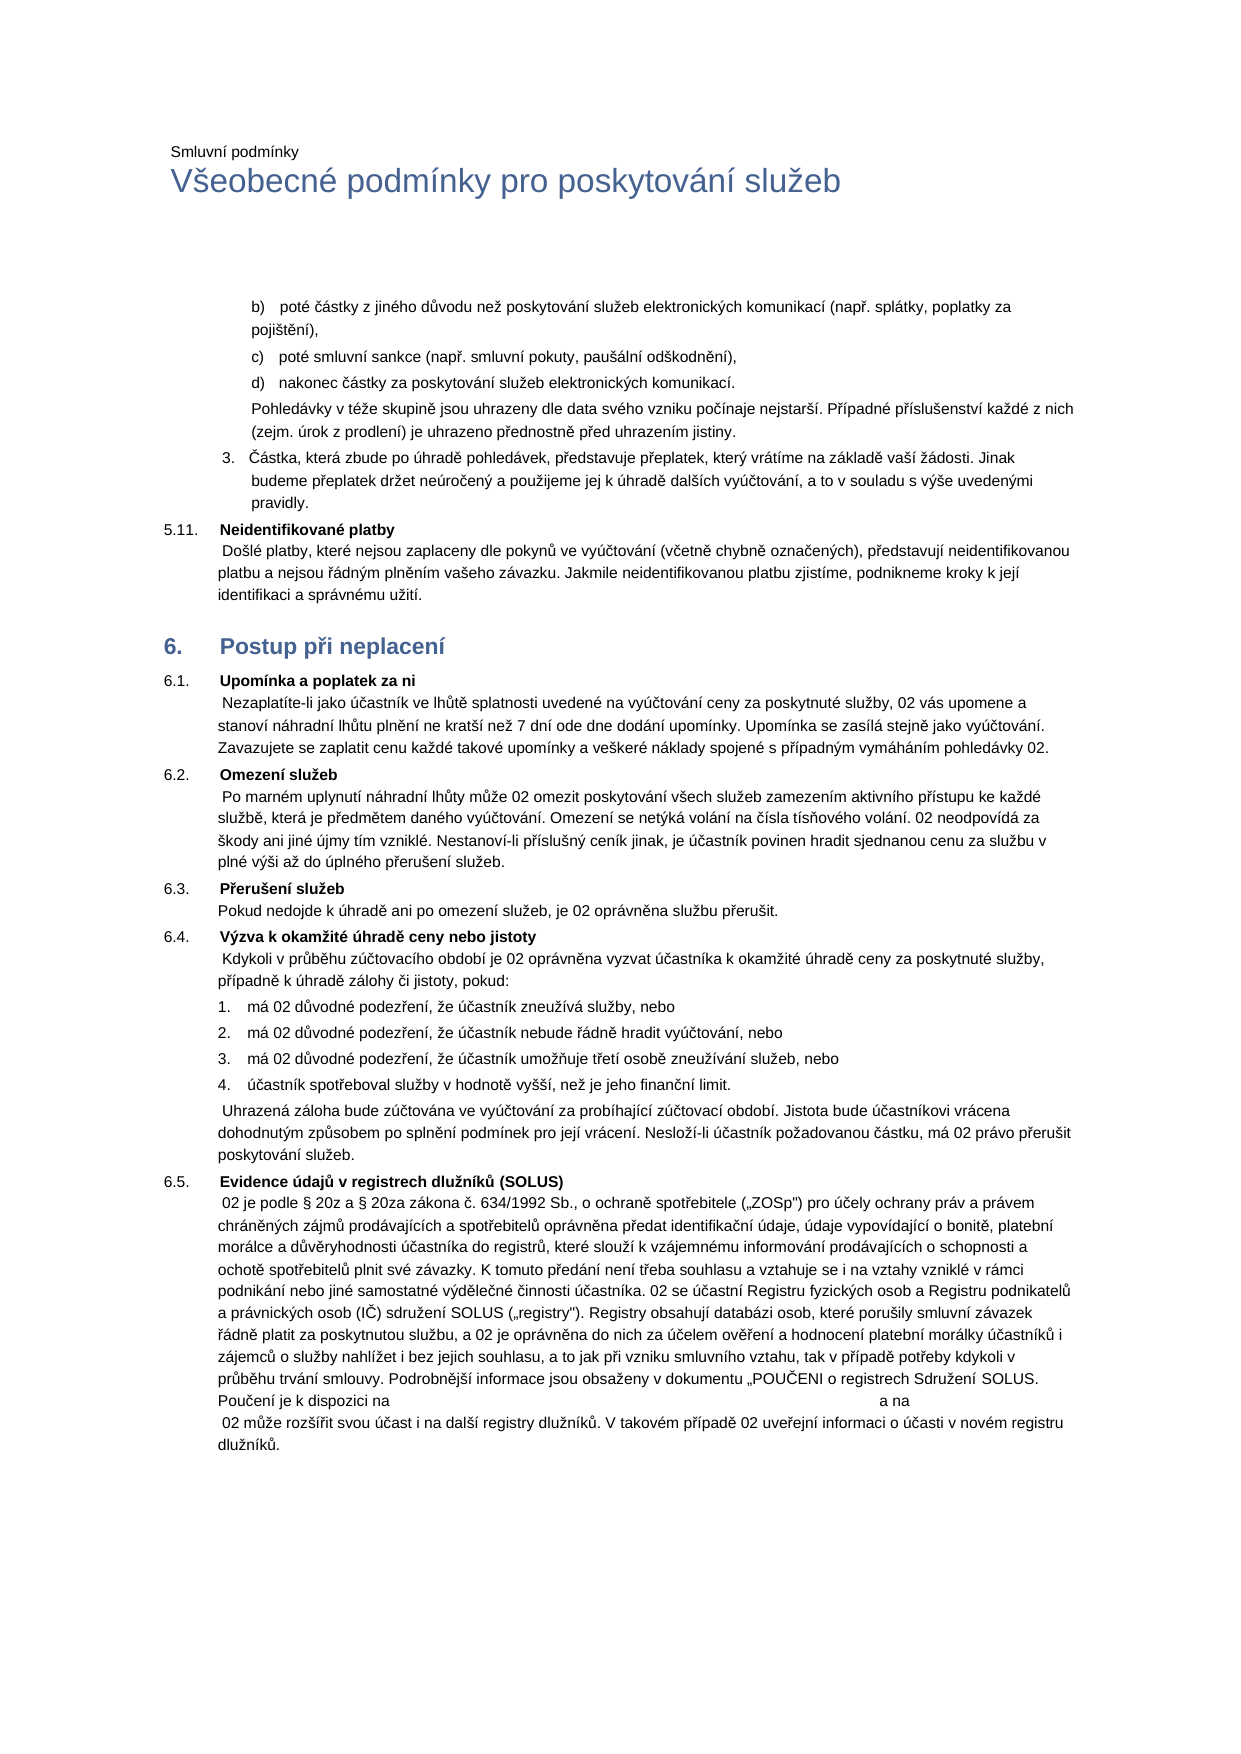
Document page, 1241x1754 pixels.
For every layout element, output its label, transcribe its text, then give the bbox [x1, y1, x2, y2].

text Pokud nedojde k úhradě ani po omezení služeb, je 02 oprávněna službu přerušit. [163, 901, 1076, 919]
text Došlé platby, které nejsou zaplaceny dle pokynů ve vyúčtování (včetně chybně označených), představují neidentifikovanou platbu a nejsou řádným plněním vašeho závazku. Jakmile neidentifikovanou platbu zjistíme, podnikneme kroky k její identifikaci a správnému užití. [218, 542, 1076, 604]
list nakonec částky za poskytování služeb elektronických komunikací. [163, 374, 1076, 392]
text Nezaplatíte-li jako účastník ve lhůtě splatnosti uvedené na vyúčtování ceny za poskytnuté služby, 02 vás upomene a stanoví náhradní lhůtu plnění ne kratší než 7 dní ode dne dodání upomínky. Upomínka se zasílá stejně jako vyúčtování. Zavazujete se zaplatit cenu každé takové upomínky a veškeré náklady spojené s případným vymáháním pohledávky 02. [218, 694, 1076, 757]
subtitle Výzva k okamžité úhradě ceny nebo jistoty [163, 927, 1076, 946]
subtitle Evidence údajů v registrech dlužníků (SOLUS) [163, 1172, 1076, 1190]
subtitle Přerušení služeb [163, 879, 1076, 897]
text 02 může rozšířit svou účast i na další registry dlužníků. V takovém případě 02 uveřejní informaci o účasti v novém registru dlužníků. [218, 1414, 1076, 1454]
text Pohledávky v téže skupině jsou uhrazeny dle data svého vzniku počínaje nejstarší. Případné příslušenství každé z nich (zejm. úrok z prodlení) je uhrazeno přednostně před uhrazením jistiny. [251, 400, 1076, 441]
text Po marném uplynutí náhradní lhůty může 02 omezit poskytování všech služeb zamezením aktivního přístupu ke každé službě, která je předmětem daného vyúčtování. Omezení se netýká volání na čísla tísňového volání. 02 neodpovídá za škody ani jiné újmy tím vzniklé. Nestanoví-li příslušný ceník jinak, je účastník povinen hradit sjednanou cenu za službu v plné výši až do úplného přerušení služeb. [218, 787, 1076, 871]
subtitle Upomínka a poplatek za ni [163, 672, 1076, 690]
list poté částky z jiného důvodu než poskytování služeb elektronických komunikací (např. splátky, poplatky za pojištění), [251, 297, 1076, 338]
subtitle Neidentifikované platby [219, 520, 1076, 538]
text Uhrazená záloha bude zúčtována ve vyúčtování za probíhající zúčtovací období. Jistota bude účastníkovi vrácena dohodnutým způsobem po splnění podmínek pro její vrácení. Nesloží-li účastník požadovanou částku, má 02 právo přerušit poskytování služeb. [218, 1102, 1076, 1164]
text 02 je podle § 20z a § 20za zákona č. 634/1992 Sb., o ochraně spotřebitele („ZOSp") pro účely ochrany práv a právem chráněných zájmů prodávajících a spotřebitelů oprávněna předat identifikační údaje, údaje vypovídající o bonitě, platební morálce a důvěryhodnosti účastníka do registrů, které slouží k vzájemnému informování prodávajících o schopnosti a ochotě spotřebitelů plnit své závazky. K tomuto předání není třeba souhlasu a vztahuje se i na vztahy vzniklé v rámci podnikání nebo jiné samostatné výdělečné činnosti účastníka. 02 se účastní Registru fyzických osob a Registru podnikatelů a právnických osob (IČ) sdružení SOLUS („registry"). Registry obsahují databázi osob, které porušily smluvní závazek řádně platit za poskytnutou službu, a 02 je oprávněna do nich za účelem ověření a hodnocení platební morálky účastníků i zájemců o služby nahlížet i bez jejich souhlasu, a to jak při vzniku smluvního vztahu, tak v případě potřeby kdykoli v průběhu trvání smlouvy. Podrobnější informace jsou obsaženy v dokumentu „POUČENI o registrech Sdružení SOLUS. Poučení je k dispozici na a na [218, 1194, 1076, 1410]
list má 02 důvodné podezření, že účastník nebude řádně hradit vyúčtování, nebo [163, 1024, 1076, 1042]
list poté smluvní sankce (např. smluvní pokuty, paušální odškodnění), [163, 348, 1076, 366]
text Kdykoli v průběhu zúčtovacího období je 02 oprávněna vyzvat účastníka k okamžité úhradě ceny za poskytnuté služby, případně k úhradě zálohy či jistoty, pokud: [218, 949, 1076, 989]
list účastník spotřeboval služby v hodnotě vyšší, než je jeho finanční limit. [163, 1076, 1076, 1094]
subtitle Postup při neplacení [219, 633, 1076, 659]
list má 02 důvodné podezření, že účastník umožňuje třetí osobě zneužívání služeb, nebo [163, 1050, 1076, 1068]
list Částka, která zbude po úhradě pohledávek, představuje přeplatek, který vrátíme na základě vaší žádosti. Jinak budeme přeplatek držet neúročený a použijeme jej k úhradě dalších vyúčtování, a to v souladu s výše uvedenými pravidly. [222, 449, 1076, 512]
subtitle Omezení služeb [163, 765, 1076, 783]
list má 02 důvodné podezření, že účastník zneužívá služby, nebo [163, 998, 1076, 1016]
